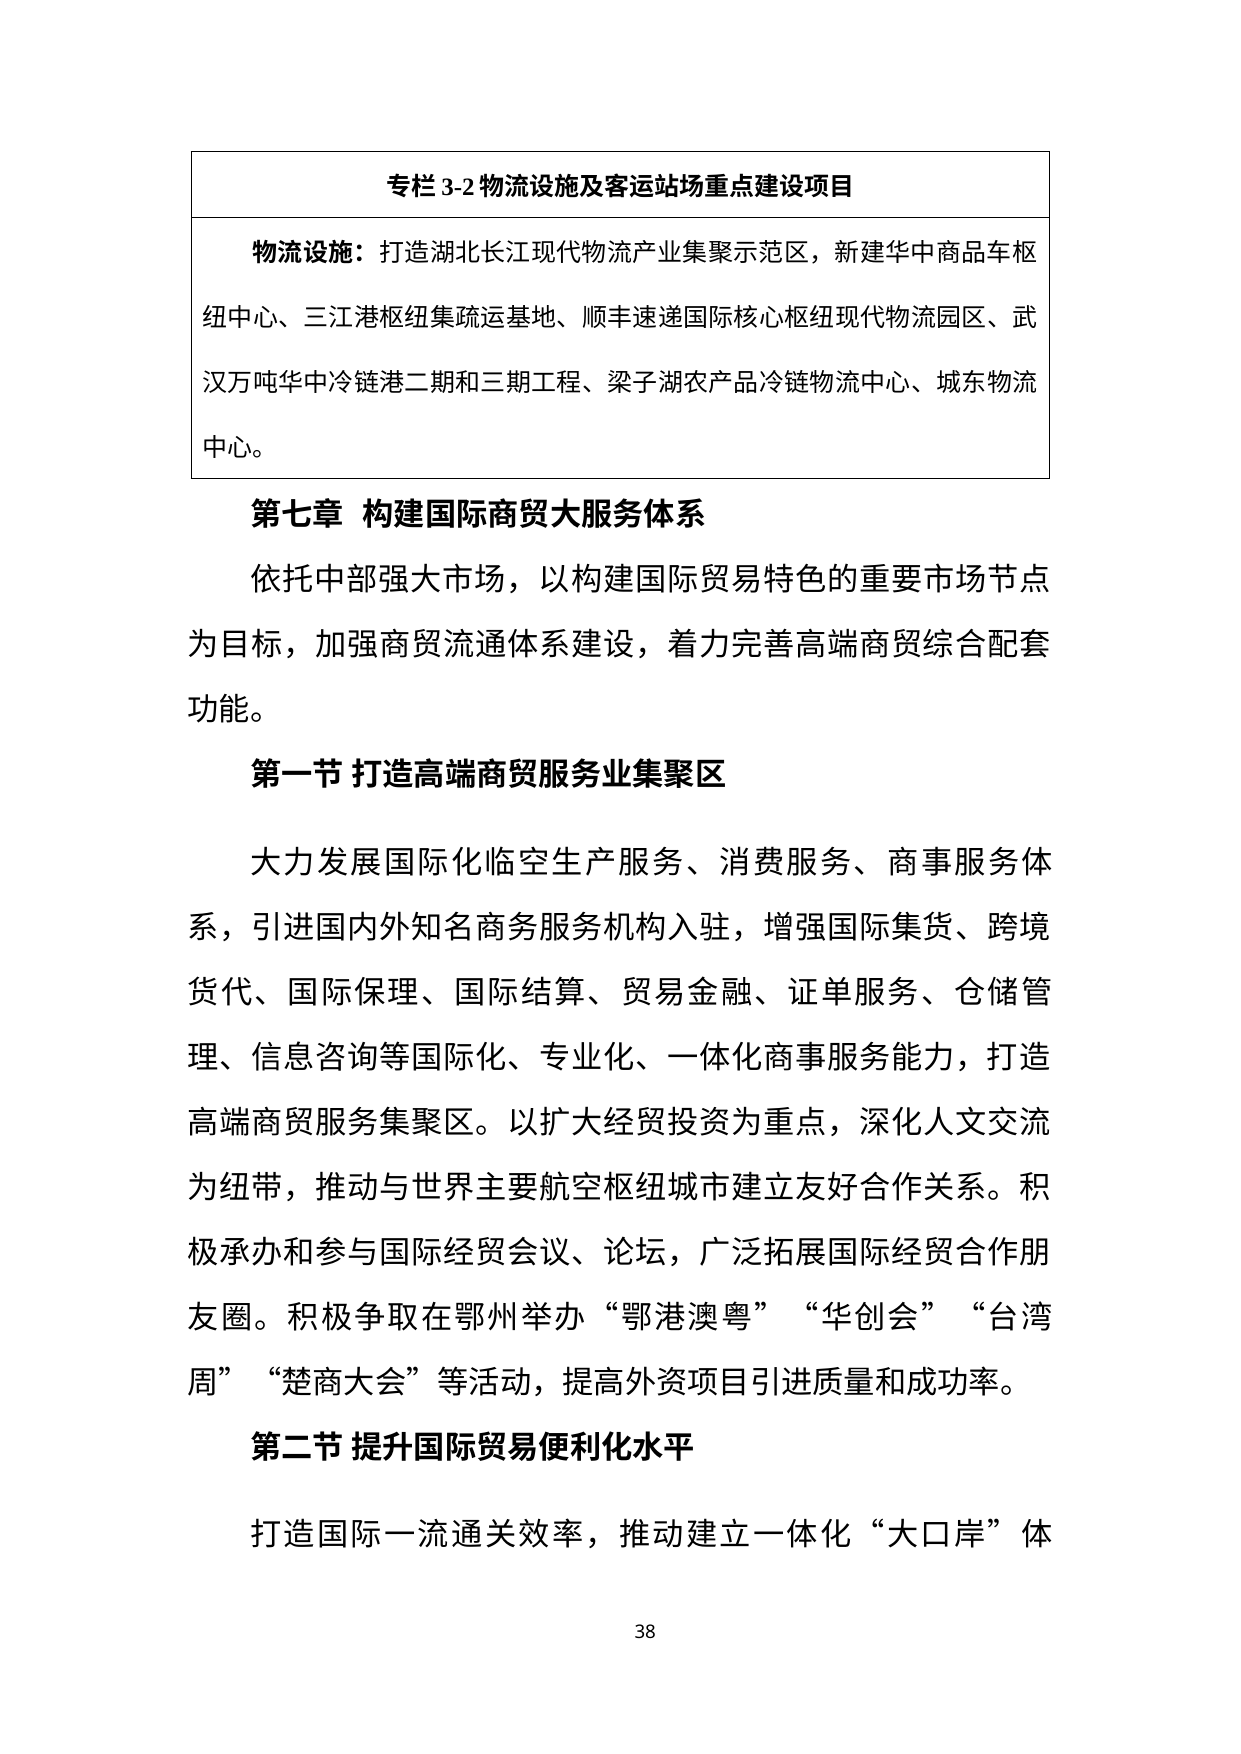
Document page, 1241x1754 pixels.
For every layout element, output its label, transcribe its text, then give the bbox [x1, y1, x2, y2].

subtitle 第二节 提升国际贸易便利化水平 [187, 1412, 1053, 1477]
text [187, 1499, 1053, 1564]
subtitle 构建国际商贸大服务体系 [187, 479, 1053, 544]
table_header 专栏3-2物流设施及客运站场重点建设项目 [192, 152, 1049, 217]
subtitle 第一节 打造高端商贸服务业集聚区 [187, 739, 1053, 804]
table_cell 物流设施：打造湖北长江现代物流产业集聚示范区，新建华中商品车枢纽中心、三江港枢纽集疏运基地、顺丰速递国际核心枢纽现代物流园区、武汉万吨华中冷链港二期和三期工程、梁子湖农产品冷链物流中心、城东物流中心。 [192, 218, 1049, 478]
text 依托中部强大市场，以构建国际贸易特色的重要市场节点为目标，加强商贸流通体系建设，着力完善高端商贸综合配套功能。 [187, 544, 1053, 739]
text 大力发展国际化临空生产服务、消费服务、商事服务体系，引进国内外知名商务服务机构入驻，增强国际集货、跨境货代、国际保理、国际结算、贸易金融、证单服务、仓储管理、信息咨询等国际化、专业化、一体化商事服务能力，打造高端商贸服务集聚区。以扩大经贸投资为重点，深化人文交流为纽带，推动与世界主要航空枢纽城市建立友好合作关系。积极承办和参与国际经贸会议、论坛，广泛拓展国际经贸合作朋友圈。积极争取在鄂州举办“鄂港澳粤”“华创会”“台湾周”“楚商大会”等活动，提高外资项目引进质量和成功率。 [187, 827, 1053, 1412]
